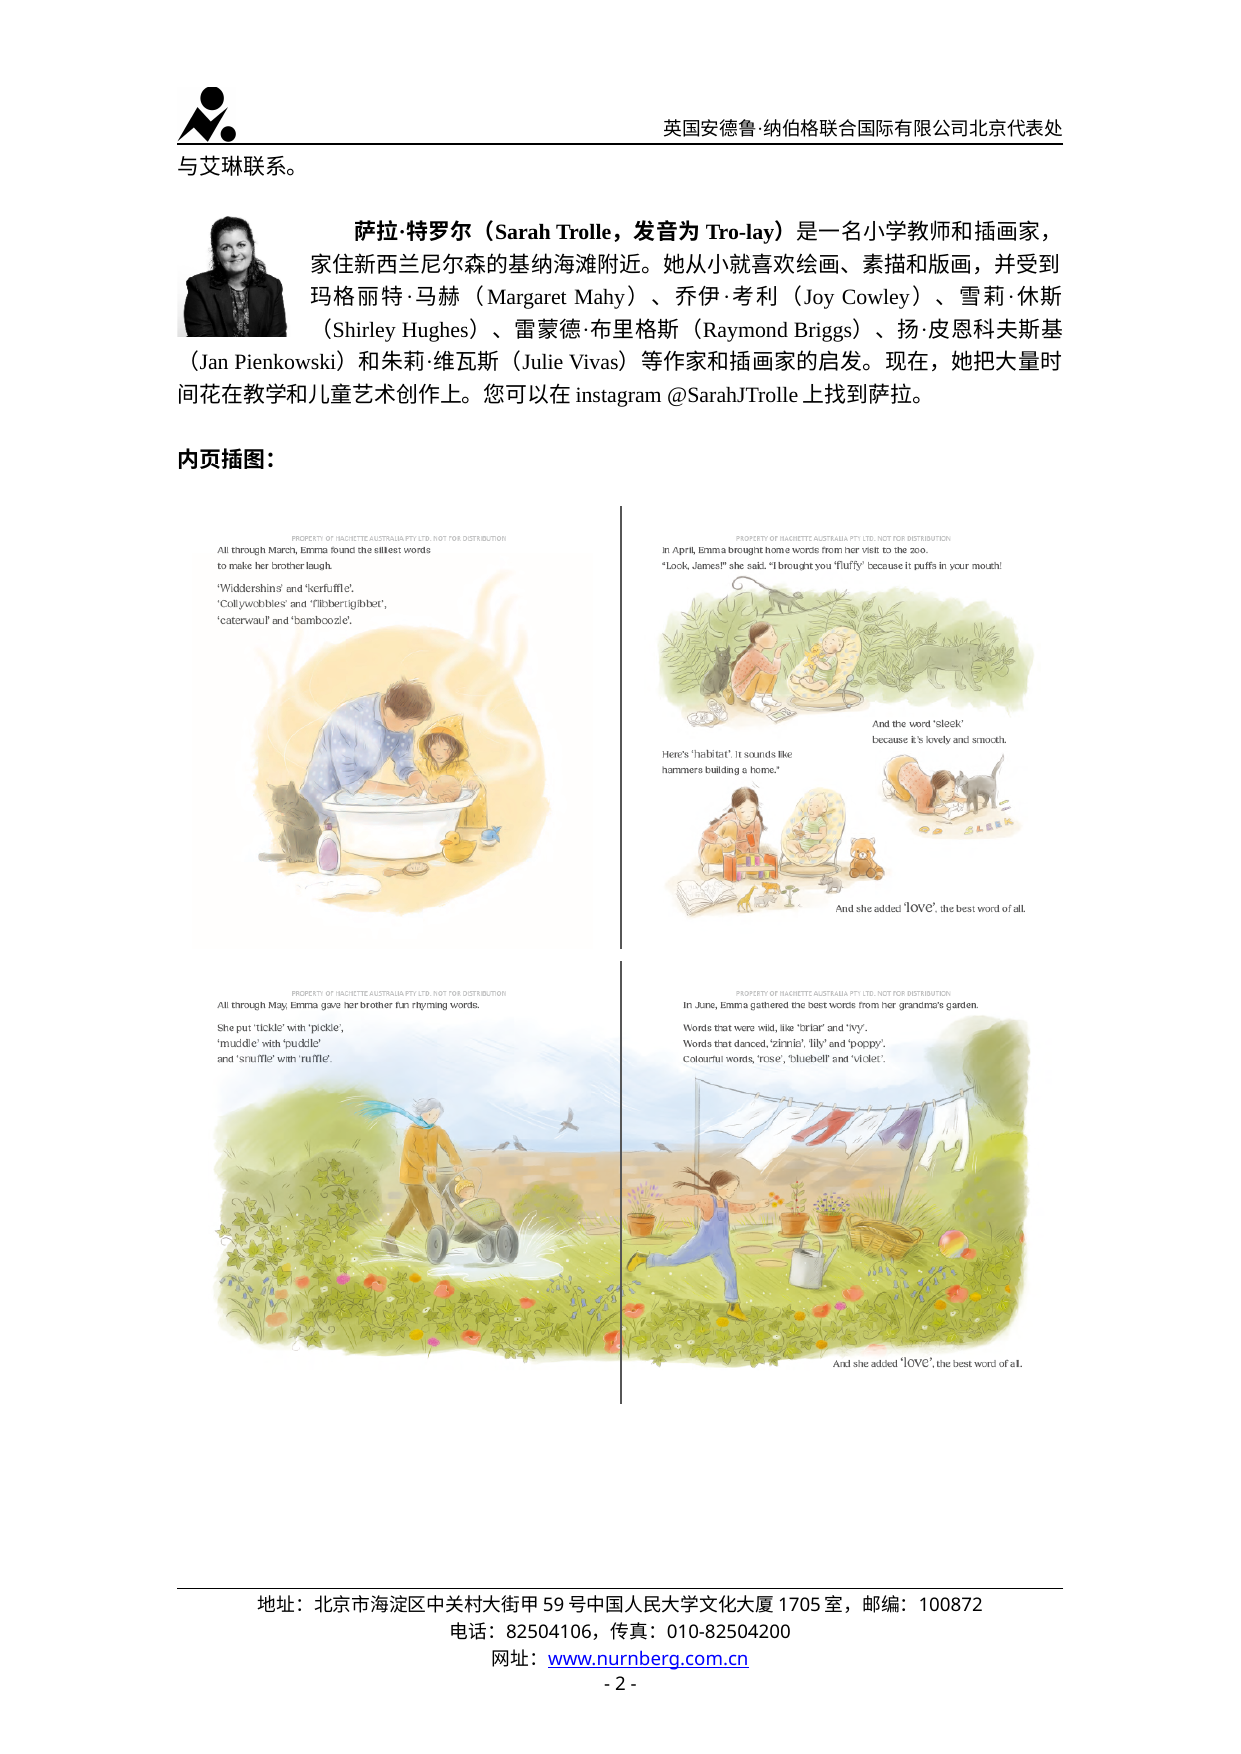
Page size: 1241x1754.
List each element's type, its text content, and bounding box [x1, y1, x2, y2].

text 萨拉·特罗尔（Sarah Trolle，发音为 Tro-lay）是一名小学教师和插画家，家住新西兰尼尔森的基纳海滩附近。她从小就喜欢绘画、素描和版画，并受到玛格丽特·马赫（Margaret Mahy）、乔伊·考利（Joy Cowley）、雪莉·休斯（Shirley Hughes）、雷蒙德·布里格斯（Raymond Briggs）、扬·皮恩科夫斯基（Jan Pienkowski）和朱莉·维瓦斯（Julie Vivas）等作家和插画家的启发。现在，她把大量时间花在教学和儿童艺术创作上。您可以在instagram @SarahJTrolle上找到萨拉。 [177, 214, 1063, 409]
picture [177, 216, 292, 337]
picture [177, 87, 236, 142]
picture [177, 506, 1063, 949]
picture [177, 961, 1063, 1404]
text 内页插图： [177, 441, 1063, 474]
